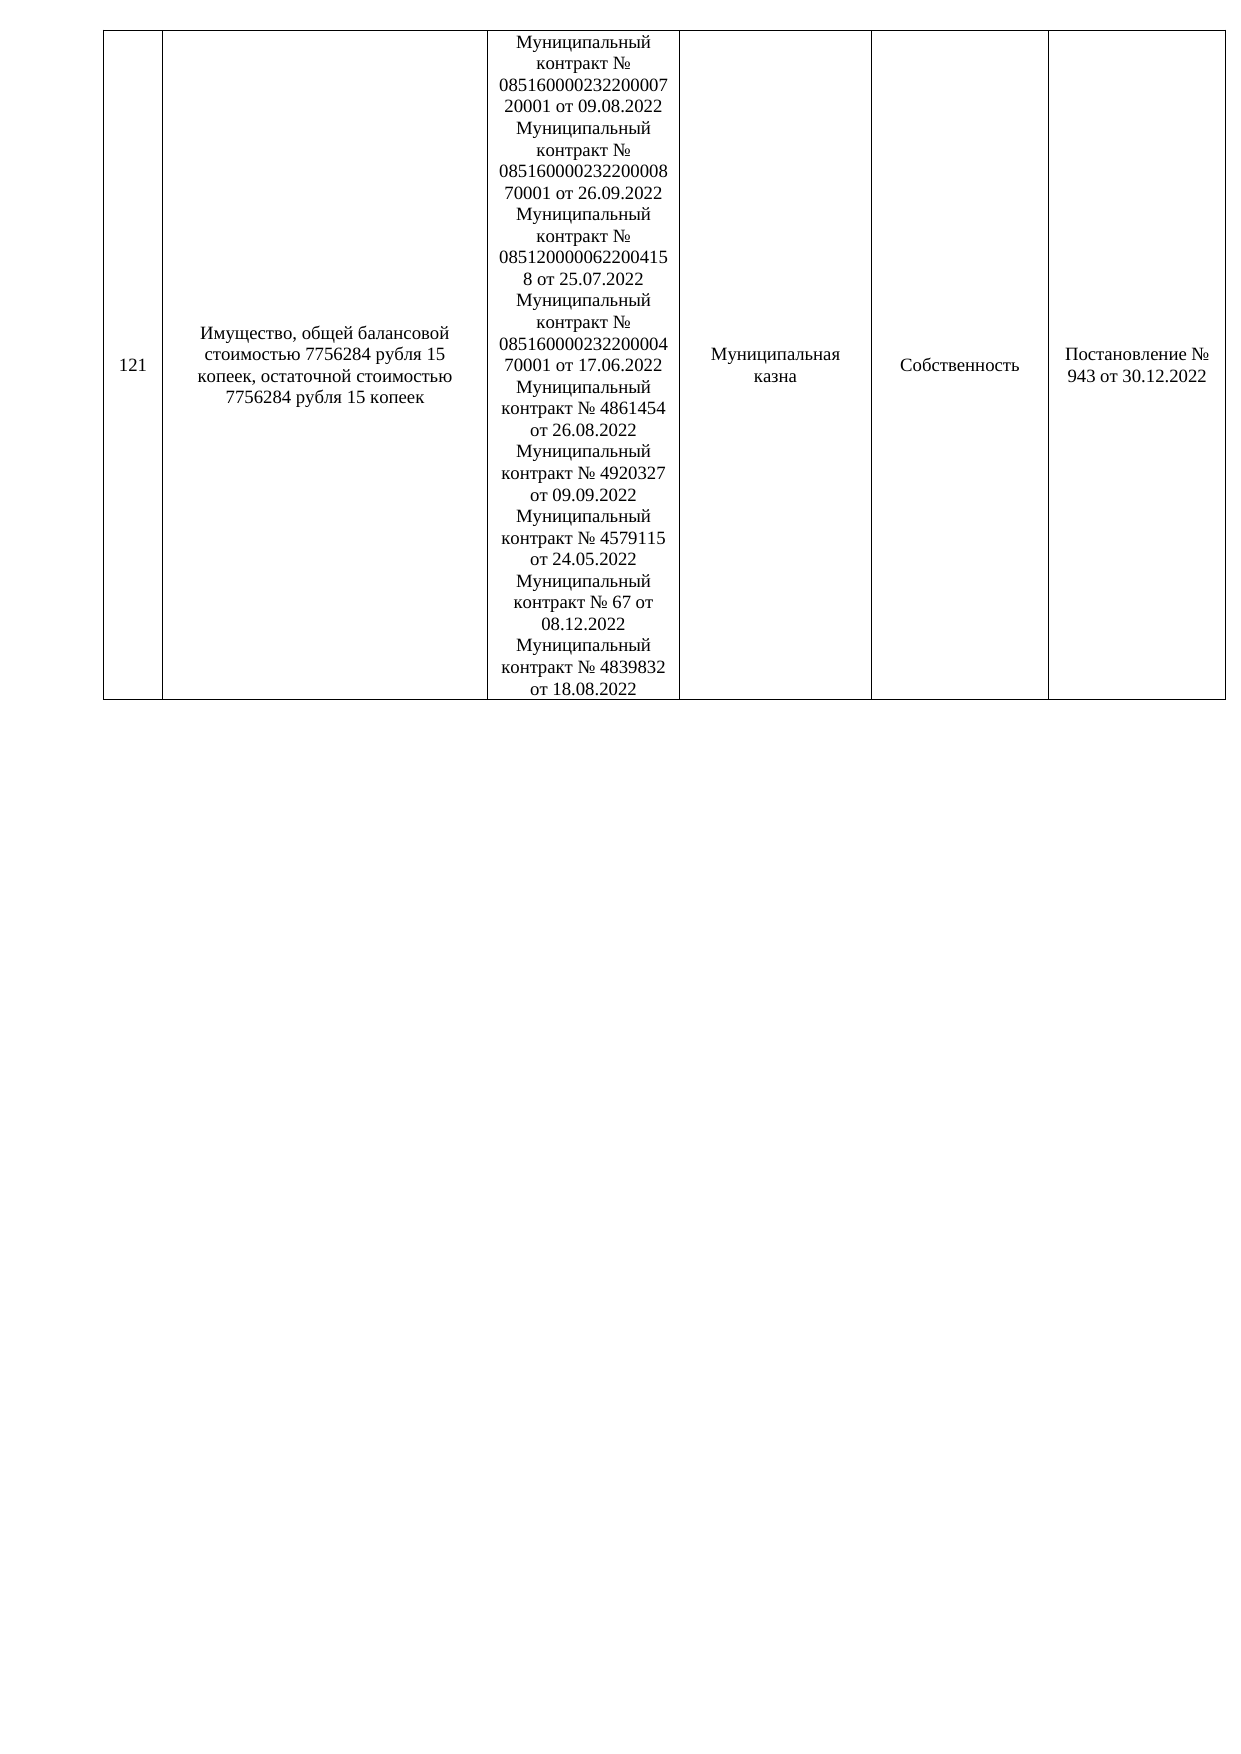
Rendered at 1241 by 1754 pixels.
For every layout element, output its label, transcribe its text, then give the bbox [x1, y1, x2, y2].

table_cell Постановление № 943 от 30.12.2022 [1049, 31, 1225, 699]
table_cell Муниципальная казна [680, 31, 871, 699]
table_cell Имущество, общей балансовой стоимостью 7756284 рубля 15 копеек, остаточной стоимостью 7756284 рубля 15 копеек [163, 31, 487, 699]
table_cell 121 [104, 31, 162, 699]
table_cell Муниципальный контракт № 08516000023220000720001 от 09.08.2022 Муниципальный контракт № 08516000023220000870001 от 26.09.2022 Муниципальный контракт № 0851200000622004158 от 25.07.2022 Муниципальный контракт № 08516000023220000470001 от 17.06.2022 Муниципальный контракт № 4861454 от 26.08.2022 Муниципальный контракт № 4920327 от 09.09.2022 Муниципальный контракт № 4579115 от 24.05.2022 Муниципальный контракт № 67 от 08.12.2022 Муниципальный контракт № 4839832 от 18.08.2022 [488, 31, 679, 699]
table_cell Собственность [872, 31, 1048, 699]
